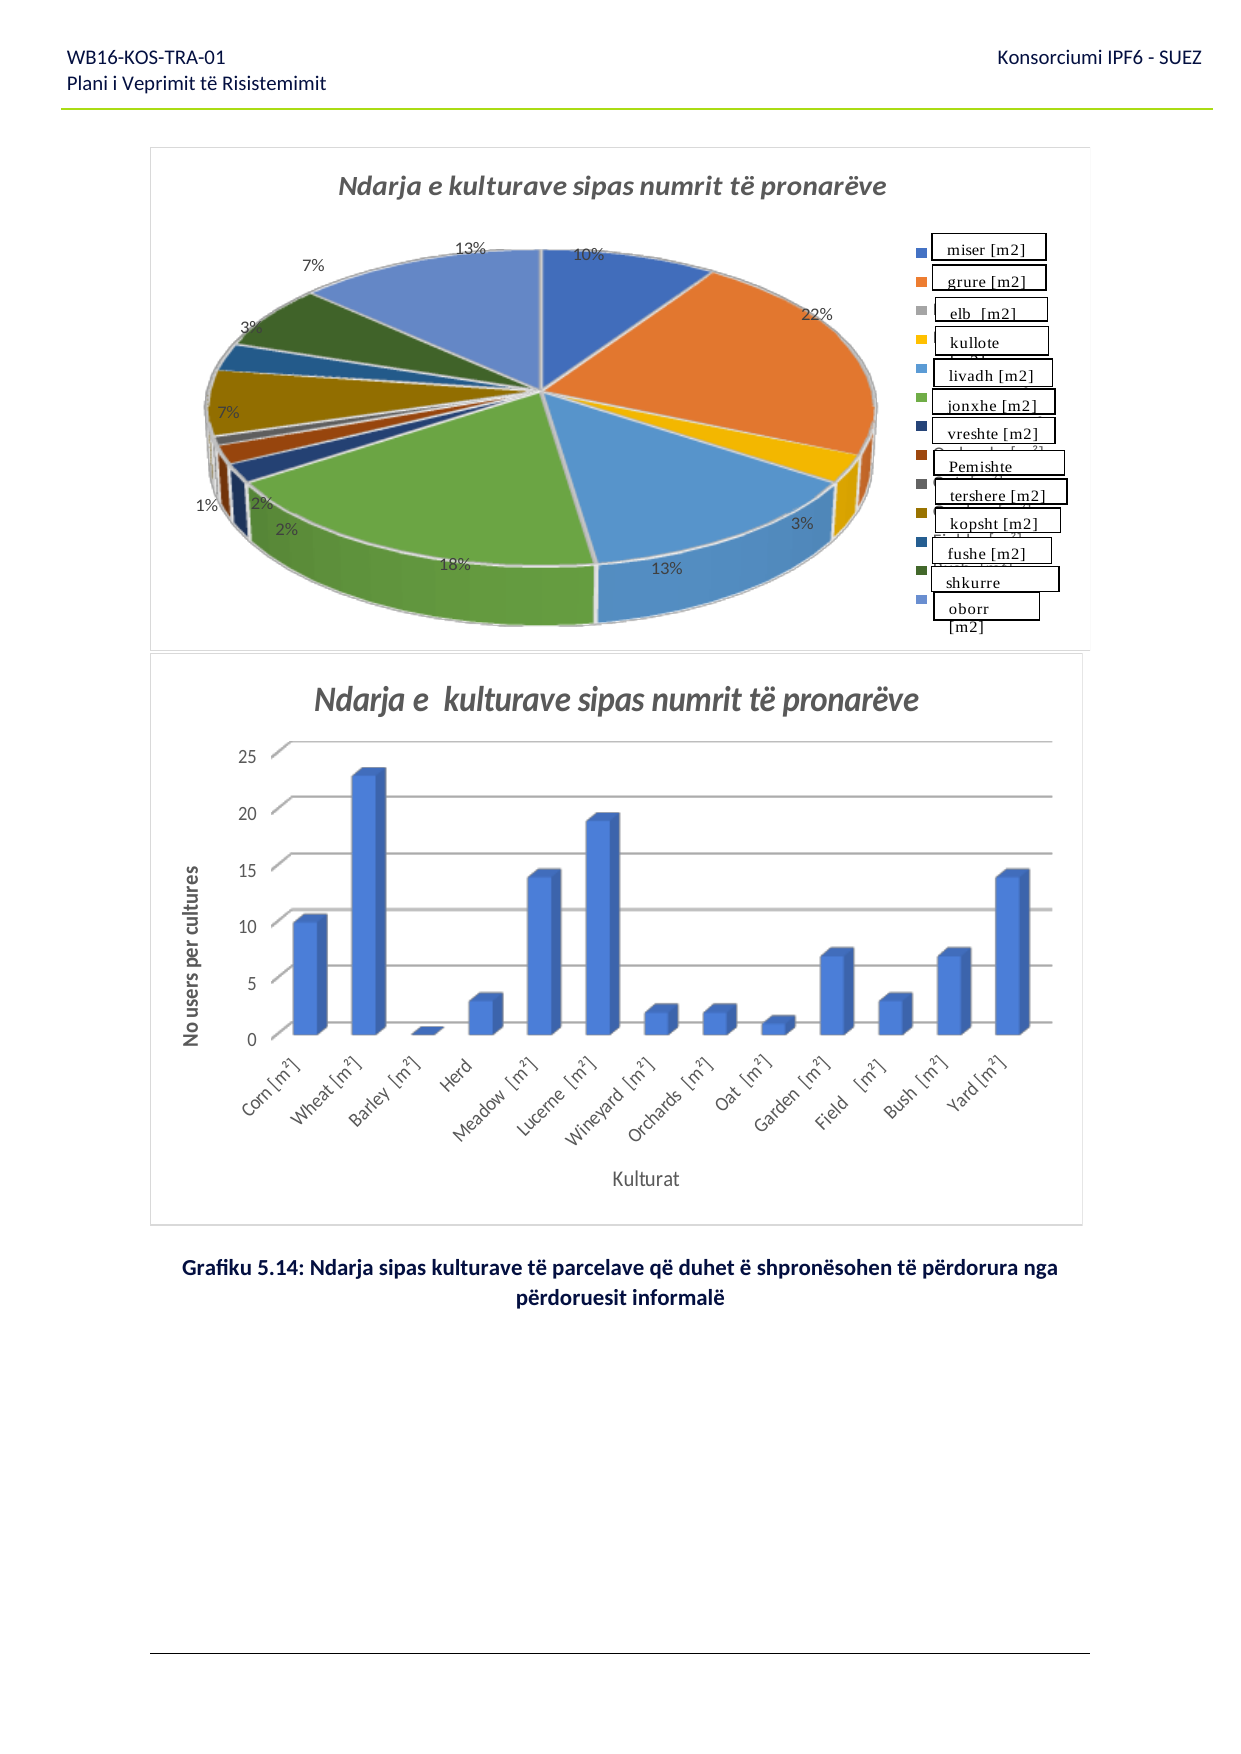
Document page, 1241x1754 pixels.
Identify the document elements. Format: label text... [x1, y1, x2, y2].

text Grafiku 5.14: Ndarja sipas kulturave të parcelave që duhet ë shpronësohen të përdorura nga përdoruesit informalë [150, 1253, 1090, 1311]
